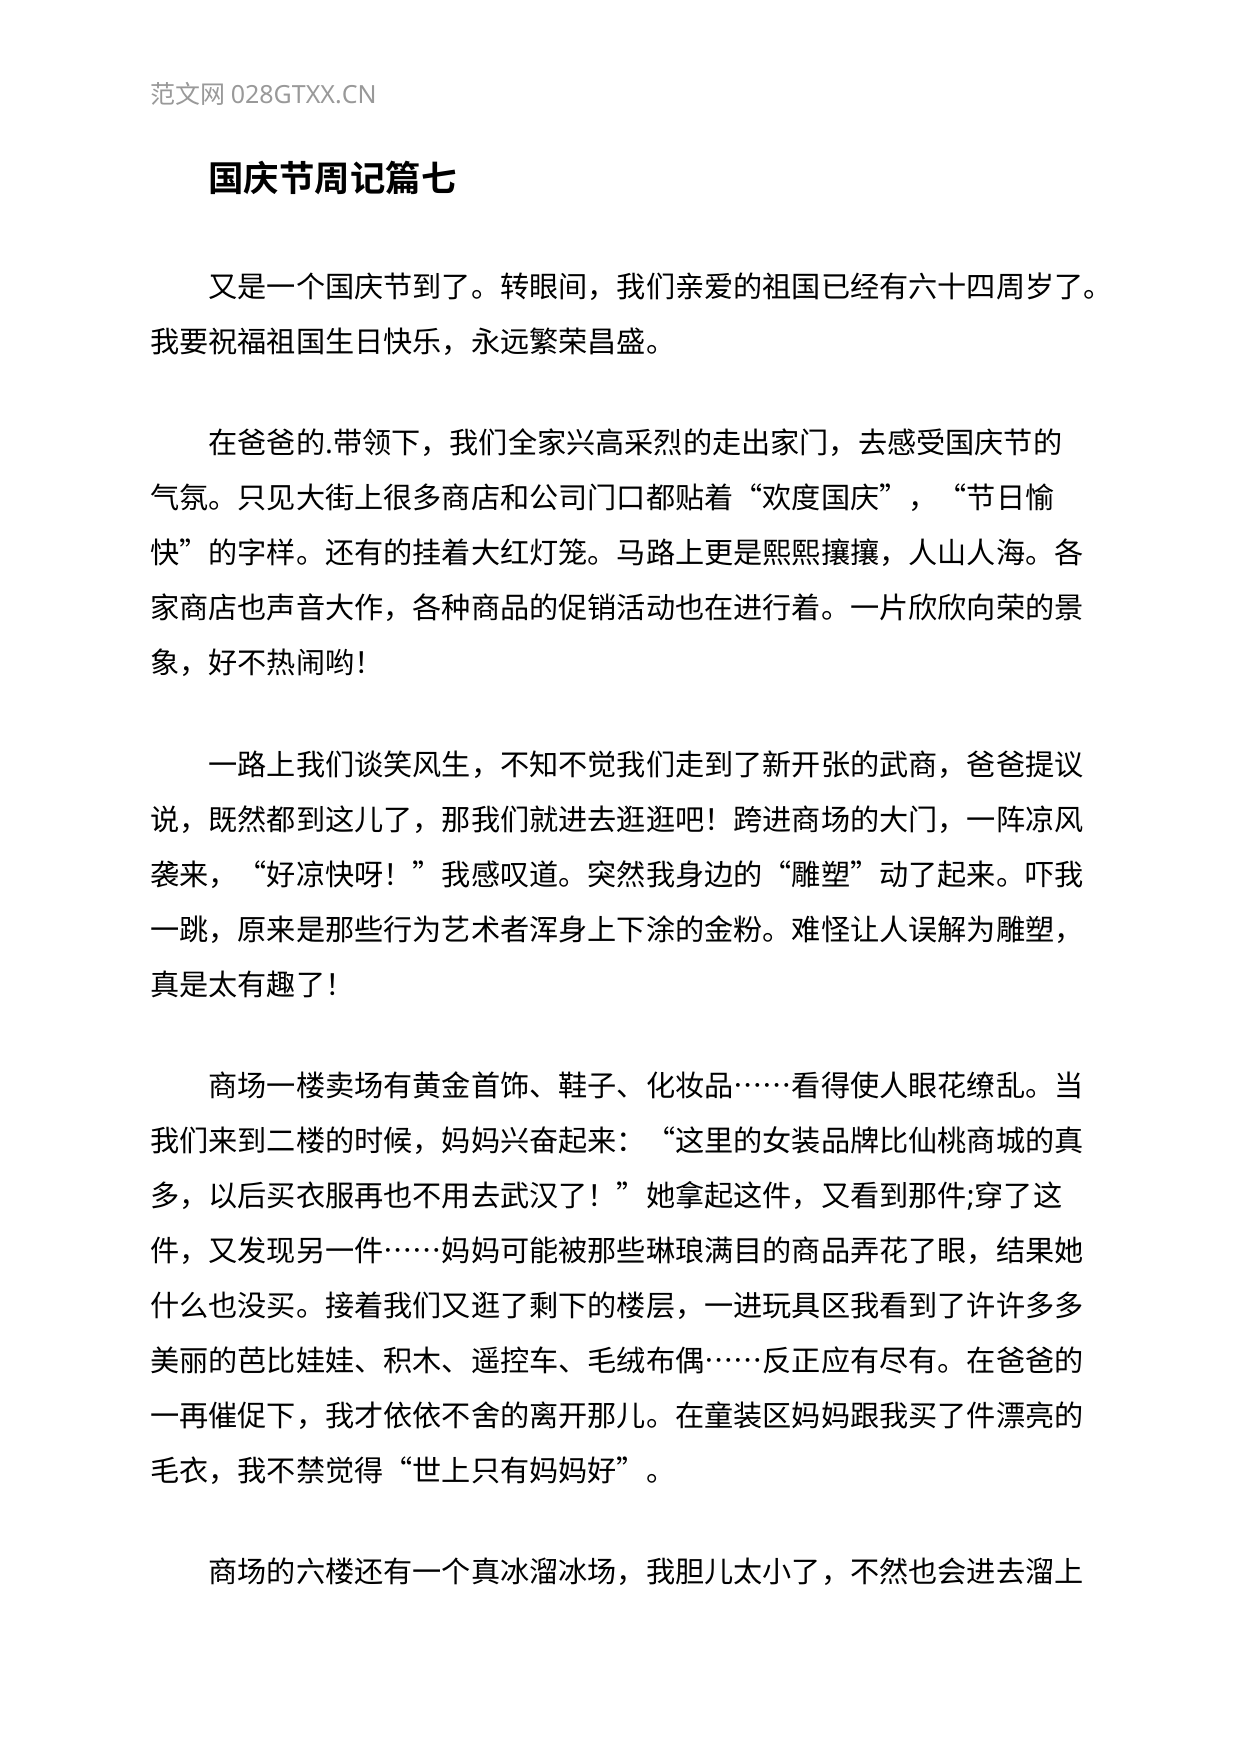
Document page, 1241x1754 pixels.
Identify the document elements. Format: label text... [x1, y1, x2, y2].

text 商场一楼卖场有黄金首饰、鞋子、化妆品……看得使人眼花缭乱。当我们来到二楼的时候，妈妈兴奋起来：“这里的女装品牌比仙桃商城的真多，以后买衣服再也不用去武汉了！”她拿起这件，又看到那件;穿了这件，又发现另一件……妈妈可能被那些琳琅满目的商品弄花了眼，结果她什么也没买。接着我们又逛了剩下的楼层，一进玩具区我看到了许许多多美丽的芭比娃娃、积木、遥控车、毛绒布偶……反正应有尽有。在爸爸的一再催促下，我才依依不舍的离开那儿。在童装区妈妈跟我买了件漂亮的毛衣，我不禁觉得“世上只有妈妈好”。 [150, 1063, 1090, 1489]
text 在爸爸的.带领下，我们全家兴高采烈的走出家门，去感受国庆节的气氛。只见大街上很多商店和公司门口都贴着“欢度国庆”，“节日愉快”的字样。还有的挂着大红灯笼。马路上更是熙熙攘攘，人山人海。各家商店也声音大作，各种商品的促销活动也在进行着。一片欣欣向荣的景象，好不热闹哟！ [150, 420, 1090, 682]
text 一路上我们谈笑风生，不知不觉我们走到了新开张的武商，爸爸提议说，既然都到这儿了，那我们就进去逛逛吧！跨进商场的大门，一阵凉风袭来，“好凉快呀！”我感叹道。突然我身边的“雕塑”动了起来。吓我一跳，原来是那些行为艺术者浑身上下涂的金粉。难怪让人误解为雕塑，真是太有趣了！ [150, 742, 1090, 1003]
text 又是一个国庆节到了。转眼间，我们亲爱的祖国已经有六十四周岁了。我要祝福祖国生日快乐，永远繁荣昌盛。 [150, 263, 1090, 361]
text 国庆节周记篇七 [150, 150, 1090, 201]
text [150, 1549, 1090, 1591]
